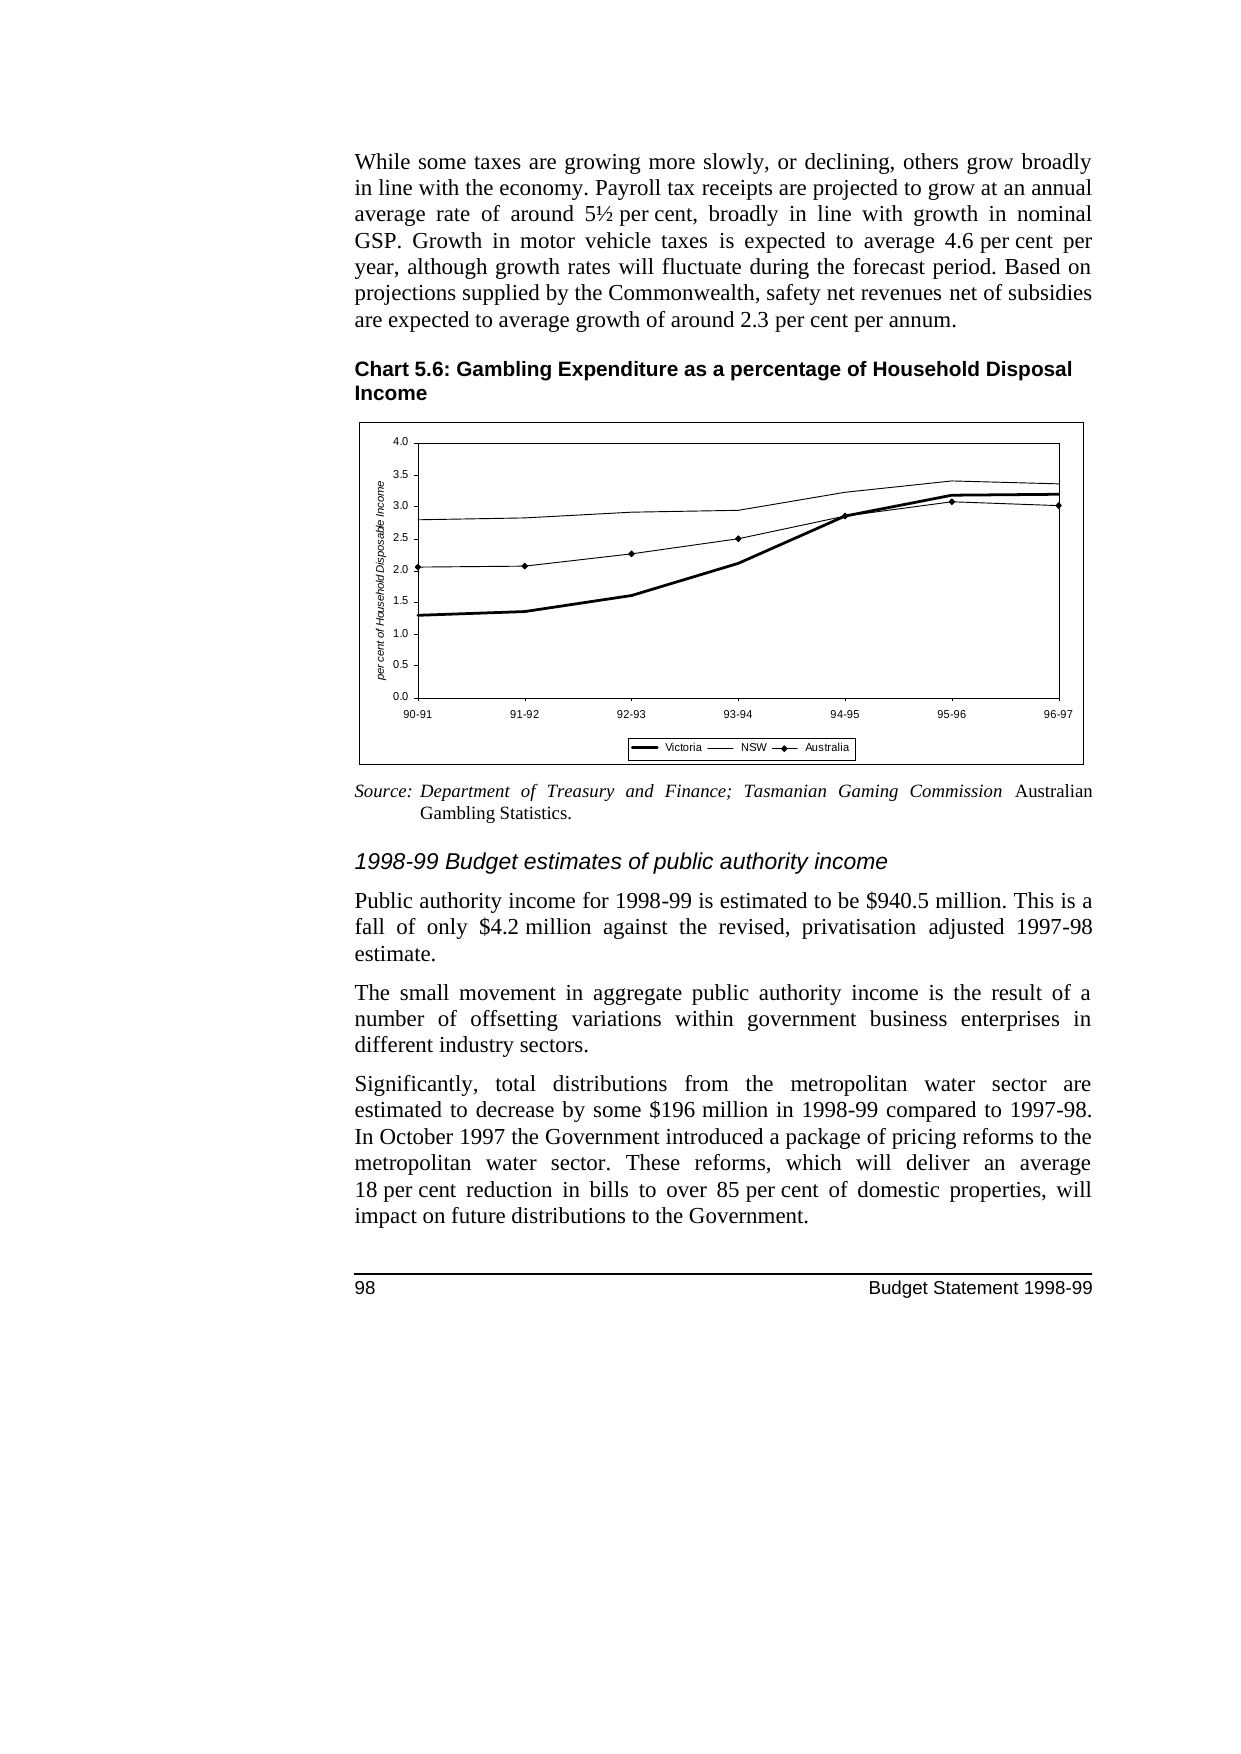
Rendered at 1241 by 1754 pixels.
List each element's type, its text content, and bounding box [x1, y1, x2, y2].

text While some taxes are growing more slowly, or declining, others grow broadly in line with the economy. Payroll tax receipts are projected to grow at an annual average rate of around 5½ per cent, broadly in line with growth in nominal GSP. Growth in motor vehicle taxes is expected to average 4.6 per cent per year, although growth rates will fluctuate during the forecast period. Based on projections supplied by the Commonwealth, safety net revenues net of subsidies are expected to average growth of around 2.3 per cent per annum. [354, 148, 1092, 332]
text The small movement in aggregate public authority income is the result of a number of offsetting variations within government business enterprises in different industry sectors. [354, 979, 1092, 1058]
text Significantly, total distributions from the metropolitan water sector are estimated to decrease by some $196 million in 1998-99 compared to 1997-98. In October 1997 the Government introduced a package of pricing reforms to the metropolitan water sector. These reforms, which will deliver an average 18 per cent reduction in bills to over 85 per cent of domestic properties, will impact on future distributions to the Government. [354, 1070, 1092, 1228]
subtitle Chart 5.6: Gambling Expenditure as a percentage of Household Disposal Income [354, 357, 1092, 405]
text Public authority income for 1998-99 is estimated to be $940.5 million. This is a fall of only $4.2 million against the revised, privatisation adjusted 1997-98 estimate. [354, 887, 1093, 966]
subtitle 1998-99 Budget estimates of public authority income [354, 848, 1092, 874]
text Source: Department of Treasury and Finance; Tasmanian Gaming Commission Australian Gambling Statistics. [354, 780, 1092, 823]
